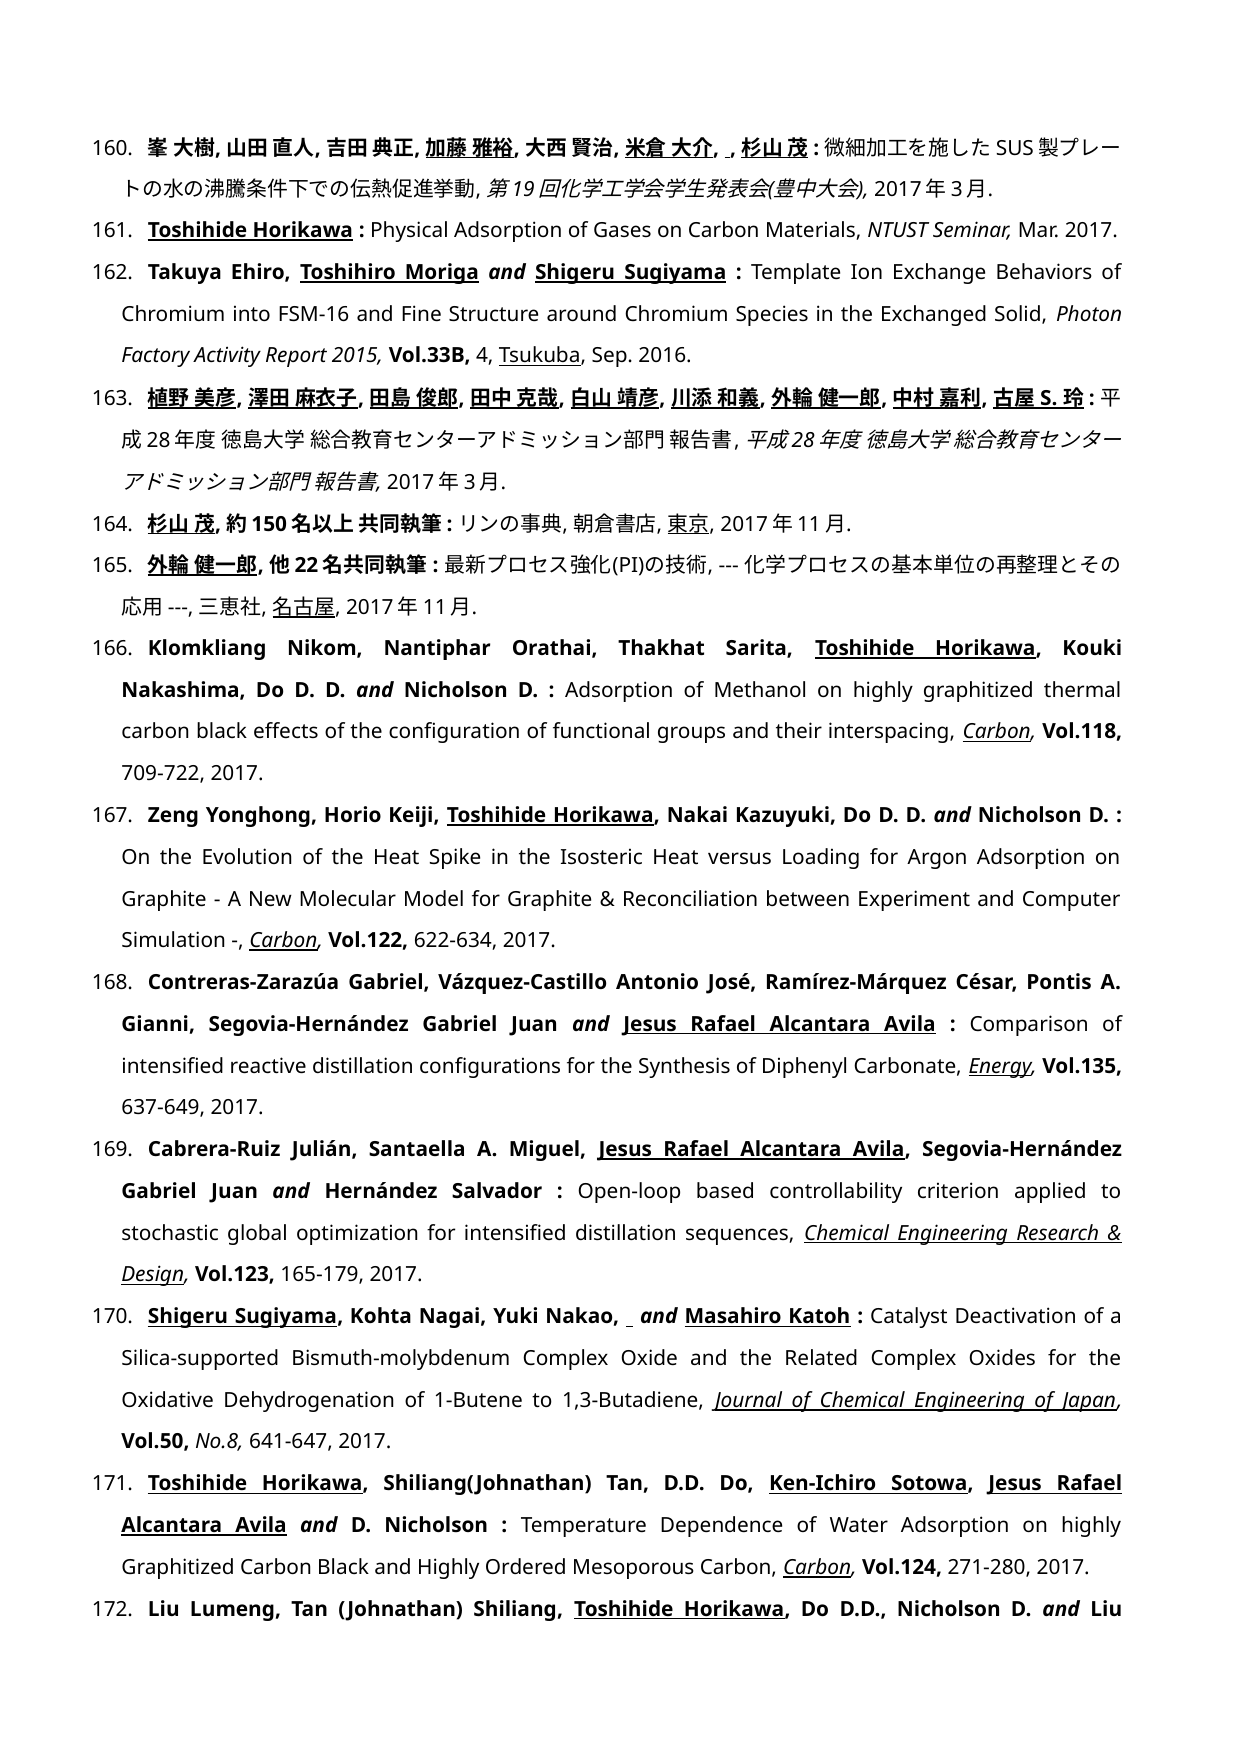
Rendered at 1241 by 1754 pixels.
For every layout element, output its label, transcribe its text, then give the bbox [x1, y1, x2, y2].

list 峯 大樹, 山田 直人, 吉田 典正, 加藤 雅裕, 大西 賢治, 米倉 大介, , 杉山 茂 : 微細加工を施したSUS製プレートの水の沸騰条件下での伝熱促進挙動, 第19回化学工学会学生発表会(豊中大会), 2017年3月. [92, 125, 1122, 209]
list 外輪 健一郎, 他22名共同執筆 : 最新プロセス強化(PI)の技術, --- 化学プロセスの基本単位の再整理とその応用 ---, 三恵社, 名古屋, 2017年11月. [92, 543, 1122, 626]
list Toshihide Horikawa : Physical Adsorption of Gases on Carbon Materials, NTUST Seminar, Mar. 2017. [92, 209, 1122, 250]
list Contreras-Zarazúa Gabriel, Vázquez-Castillo Antonio José, Ramírez-Márquez César, Pontis A. Gianni, Segovia-Hernández Gabriel Juan and Jesus Rafael Alcantara Avila : Comparison of intensified reactive distillation configurations for the Synthesis of Diphenyl Carbonate, Energy, Vol.135, 637-649, 2017. [92, 961, 1122, 1128]
list Cabrera-Ruiz Julián, Santaella A. Miguel, Jesus Rafael Alcantara Avila, Segovia-Hernández Gabriel Juan and Hernández Salvador : Open-loop based controllability criterion applied to stochastic global optimization for intensified distillation sequences, Chemical Engineering Research & Design, Vol.123, 165-179, 2017. [92, 1128, 1122, 1295]
list Toshihide Horikawa, Shiliang(Johnathan) Tan, D.D. Do, Ken-Ichiro Sotowa, Jesus Rafael Alcantara Avila and D. Nicholson : Temperature Dependence of Water Adsorption on highly Graphitized Carbon Black and Highly Ordered Mesoporous Carbon, Carbon, Vol.124, 271-280, 2017. [92, 1462, 1122, 1587]
list 杉山 茂, 約150名以上 共同執筆 : リンの事典, 朝倉書店, 東京, 2017年11月. [92, 501, 1122, 543]
list Zeng Yonghong, Horio Keiji, Toshihide Horikawa, Nakai Kazuyuki, Do D. D. and Nicholson D. : On the Evolution of the Heat Spike in the Isosteric Heat versus Loading for Argon Adsorption on Graphite - A New Molecular Model for Graphite & Reconciliation between Experiment and Computer Simulation -, Carbon, Vol.122, 622-634, 2017. [92, 793, 1122, 961]
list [92, 1587, 1122, 1629]
list Takuya Ehiro, Toshihiro Moriga and Shigeru Sugiyama : Template Ion Exchange Behaviors of Chromium into FSM-16 and Fine Structure around Chromium Species in the Exchanged Solid, Photon Factory Activity Report 2015, Vol.33B, 4, Tsukuba, Sep. 2016. [92, 250, 1122, 376]
list Shigeru Sugiyama, Kohta Nagai, Yuki Nakao, and Masahiro Katoh : Catalyst Deactivation of a Silica-supported Bismuth-molybdenum Complex Oxide and the Related Complex Oxides for the Oxidative Dehydrogenation of 1-Butene to 1,3-Butadiene, Journal of Chemical Engineering of Japan, Vol.50, No.8, 641-647, 2017. [92, 1295, 1122, 1462]
list 植野 美彦, 澤田 麻衣子, 田島 俊郎, 田中 克哉, 白山 靖彦, 川添 和義, 外輪 健一郎, 中村 嘉利, 古屋 S. 玲 : 平成28年度 徳島大学 総合教育センターアドミッション部門 報告書, 平成28年度 徳島大学 総合教育センターアドミッション部門 報告書, 2017年3月. [92, 376, 1122, 501]
list Klomkliang Nikom, Nantiphar Orathai, Thakhat Sarita, Toshihide Horikawa, Kouki Nakashima, Do D. D. and Nicholson D. : Adsorption of Methanol on highly graphitized thermal carbon black effects of the configuration of functional groups and their interspacing, Carbon, Vol.118, 709-722, 2017. [92, 626, 1122, 793]
